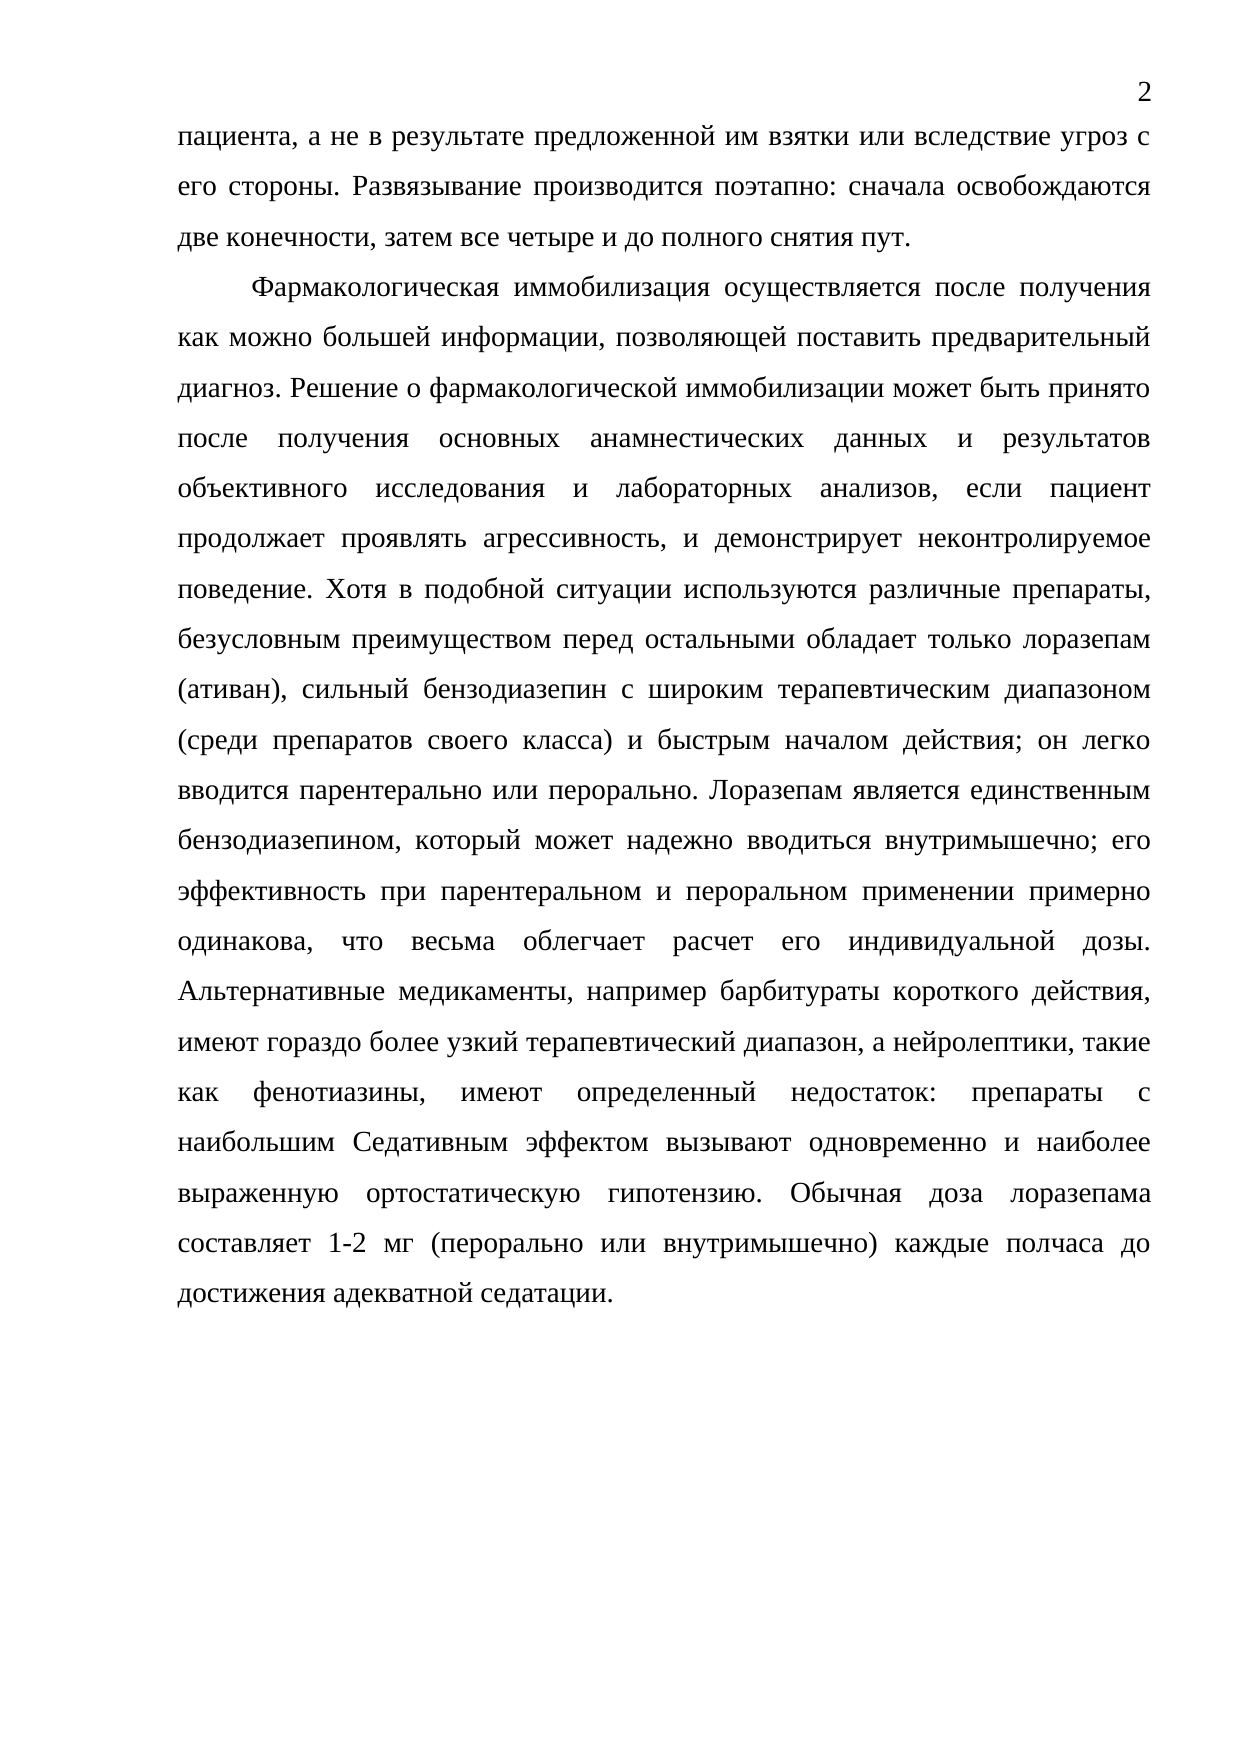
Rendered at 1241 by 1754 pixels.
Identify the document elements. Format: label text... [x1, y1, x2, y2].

text Фармакологическая иммобилизация осуществляется после получения как можно большей информации, позволяющей поставить предварительный диагноз. Решение о фармакологической иммобилизации может быть принято после получения основных анамнестических данных и результатов объективного исследования и лабораторных анализов, если пациент продолжает проявлять агрессивность, и демонстрирует неконтролируемое поведение. Хотя в подобной ситуации используются различные препараты, безусловным преимуществом перед остальными обладает только лоразепам (ативан), сильный бензодиазепин с широким терапевтическим диапазоном (среди препаратов своего класса) и быстрым началом действия; он легко вводится парентерально или перорально. Лоразепам является единственным бензодиазепином, который может надежно вводиться внутримышечно; его эффективность при парентеральном и пероральном применении примерно одинакова, что весьма облегчает расчет его индивидуальной дозы. Альтернативные медикаменты, например барбитураты короткого действия, имеют гораздо более узкий терапевтический диапазон, а нейролептики, такие как фенотиазины, имеют определенный недостаток: препараты с наибольшим Седативным эффектом вызывают одновременно и наиболее выраженную ортостатическую гипотензию. Обычная доза лоразепама составляет 1-2 мг (перорально или внутримышечно) каждые полчаса до достижения адекватной седатации. [177, 269, 1152, 1309]
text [177, 118, 1152, 252]
